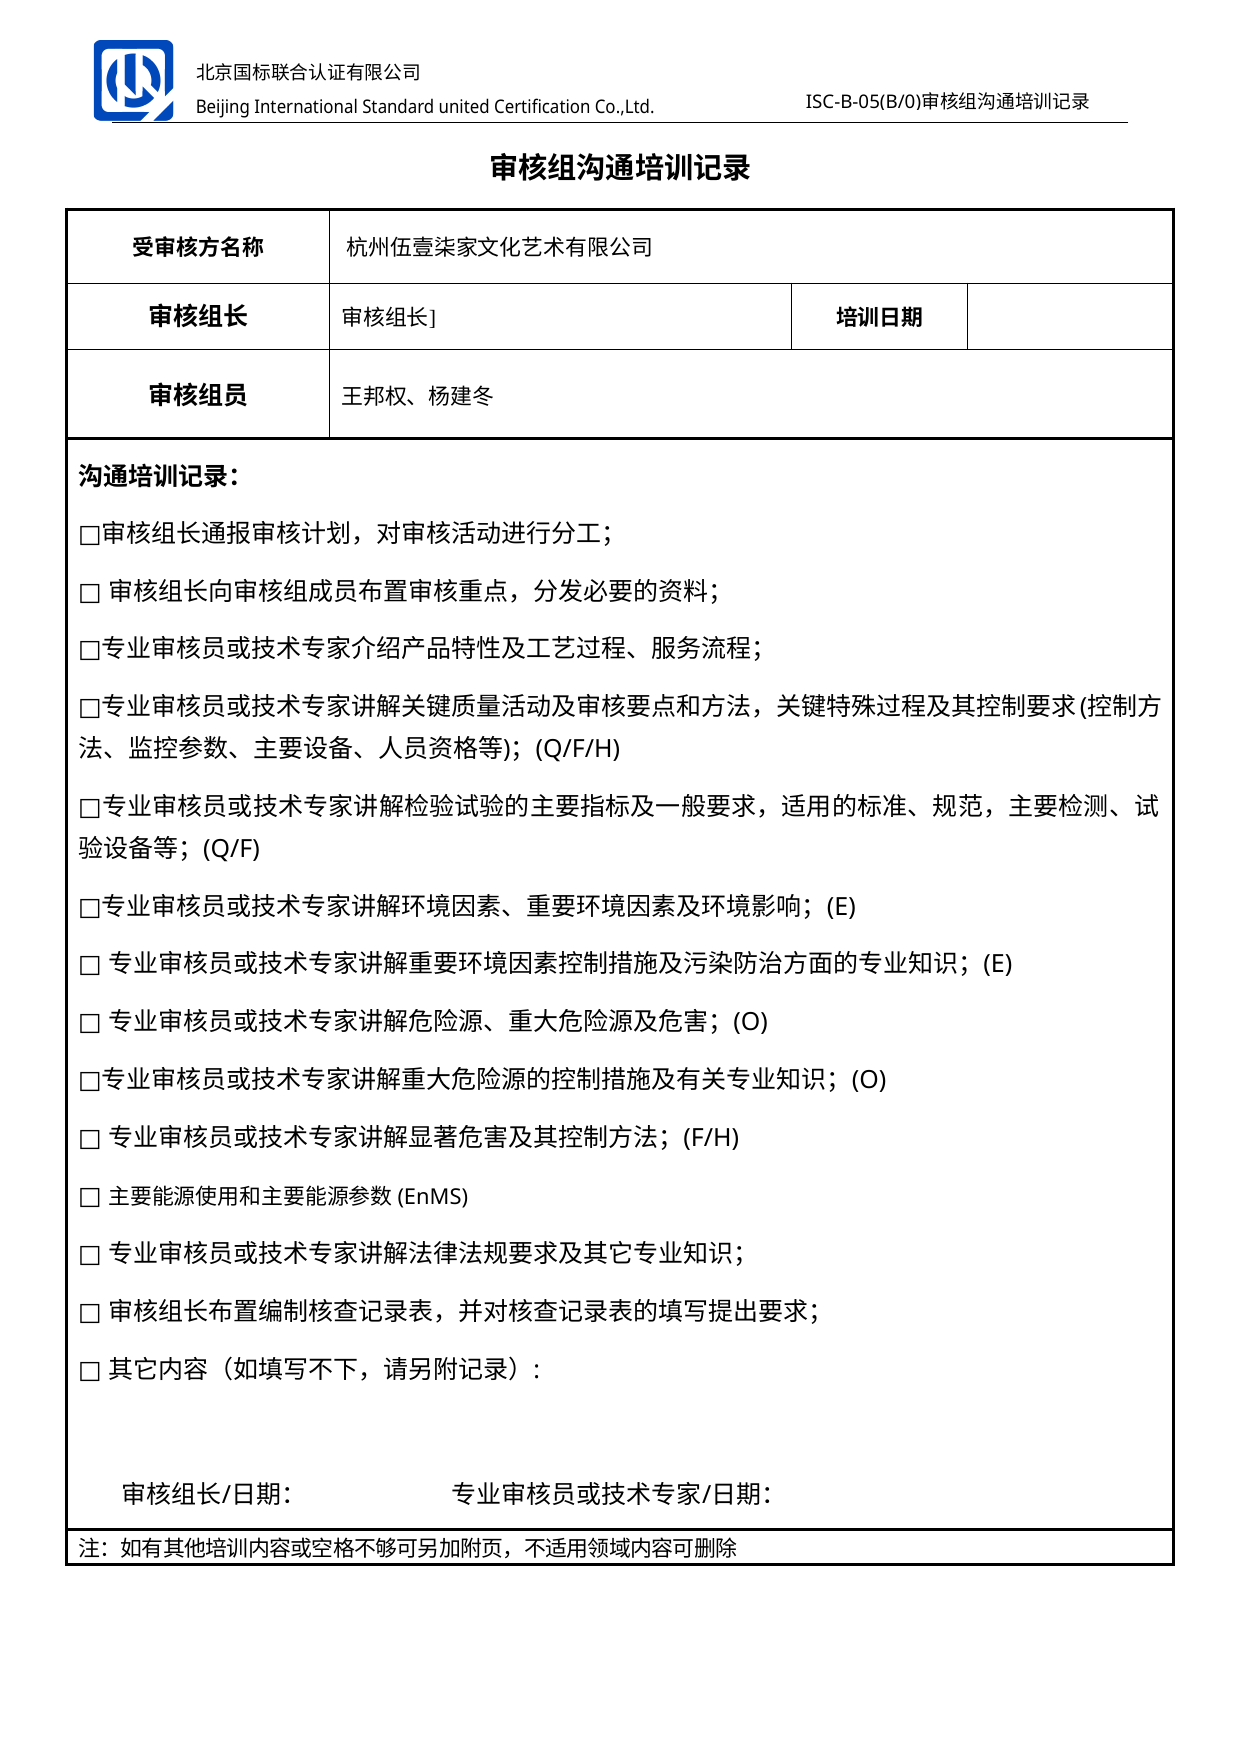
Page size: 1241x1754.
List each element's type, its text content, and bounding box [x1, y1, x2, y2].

table_cell 审核组长 [68, 284, 329, 349]
table_cell 审核组长] [330, 284, 791, 349]
table_cell 培训日期 [792, 284, 967, 349]
table_cell 沟通培训记录： □审核组长通报审核计划，对审核活动进行分工； □ 审核组长向审核组成员布置审核重点，分发必要的资料； □专业审核员或技术专家介绍产品特性及工艺过程、服务流程； □专业审核员或技术专家讲解关键质量活动及审核要点和方法，关键特殊过程及其控制要求(控制方法、监控参数、主要设备、人员资格等)；(Q/F/H) □专业审核员或技术专家讲解检验试验的主要指标及一般要求，适用的标准、规范，主要检测、试验设备等；(Q/F) □专业审核员或技术专家讲解环境因素、重要环境因素及环境影响；(E) □ 专业审核员或技术专家讲解重要环境因素控制措施及污染防治方面的专业知识；(E) □ 专业审核员或技术专家讲解危险源、重大危险源及危害；(O) □专业审核员或技术专家讲解重大危险源的控制措施及有关专业知识；(O) □ 专业审核员或技术专家讲解显著危害及其控制方法；(F/H) □ 主要能源使用和主要能源参数 (EnMS) □ 专业审核员或技术专家讲解法律法规要求及其它专业知识； □ 审核组长布置编制核查记录表，并对核查记录表的填写提出要求； □ 其它内容（如填写不下，请另附记录）: 审核组长/日期： 专业审核员或技术专家/日期： [68, 440, 1172, 1528]
table_cell 注：如有其他培训内容或空格不够可另加附页，不适用领域内容可删除 [68, 1531, 1172, 1563]
table_header 杭州伍壹柒家文化艺术有限公司 [330, 211, 1172, 282]
table_header 受审核方名称 [68, 211, 329, 282]
text 审核组沟通培训记录 [112, 144, 1128, 186]
picture [93, 40, 174, 121]
table_cell [968, 284, 1172, 349]
table_cell 王邦权、杨建冬 [330, 350, 1172, 437]
table_cell 审核组员 [68, 350, 329, 437]
